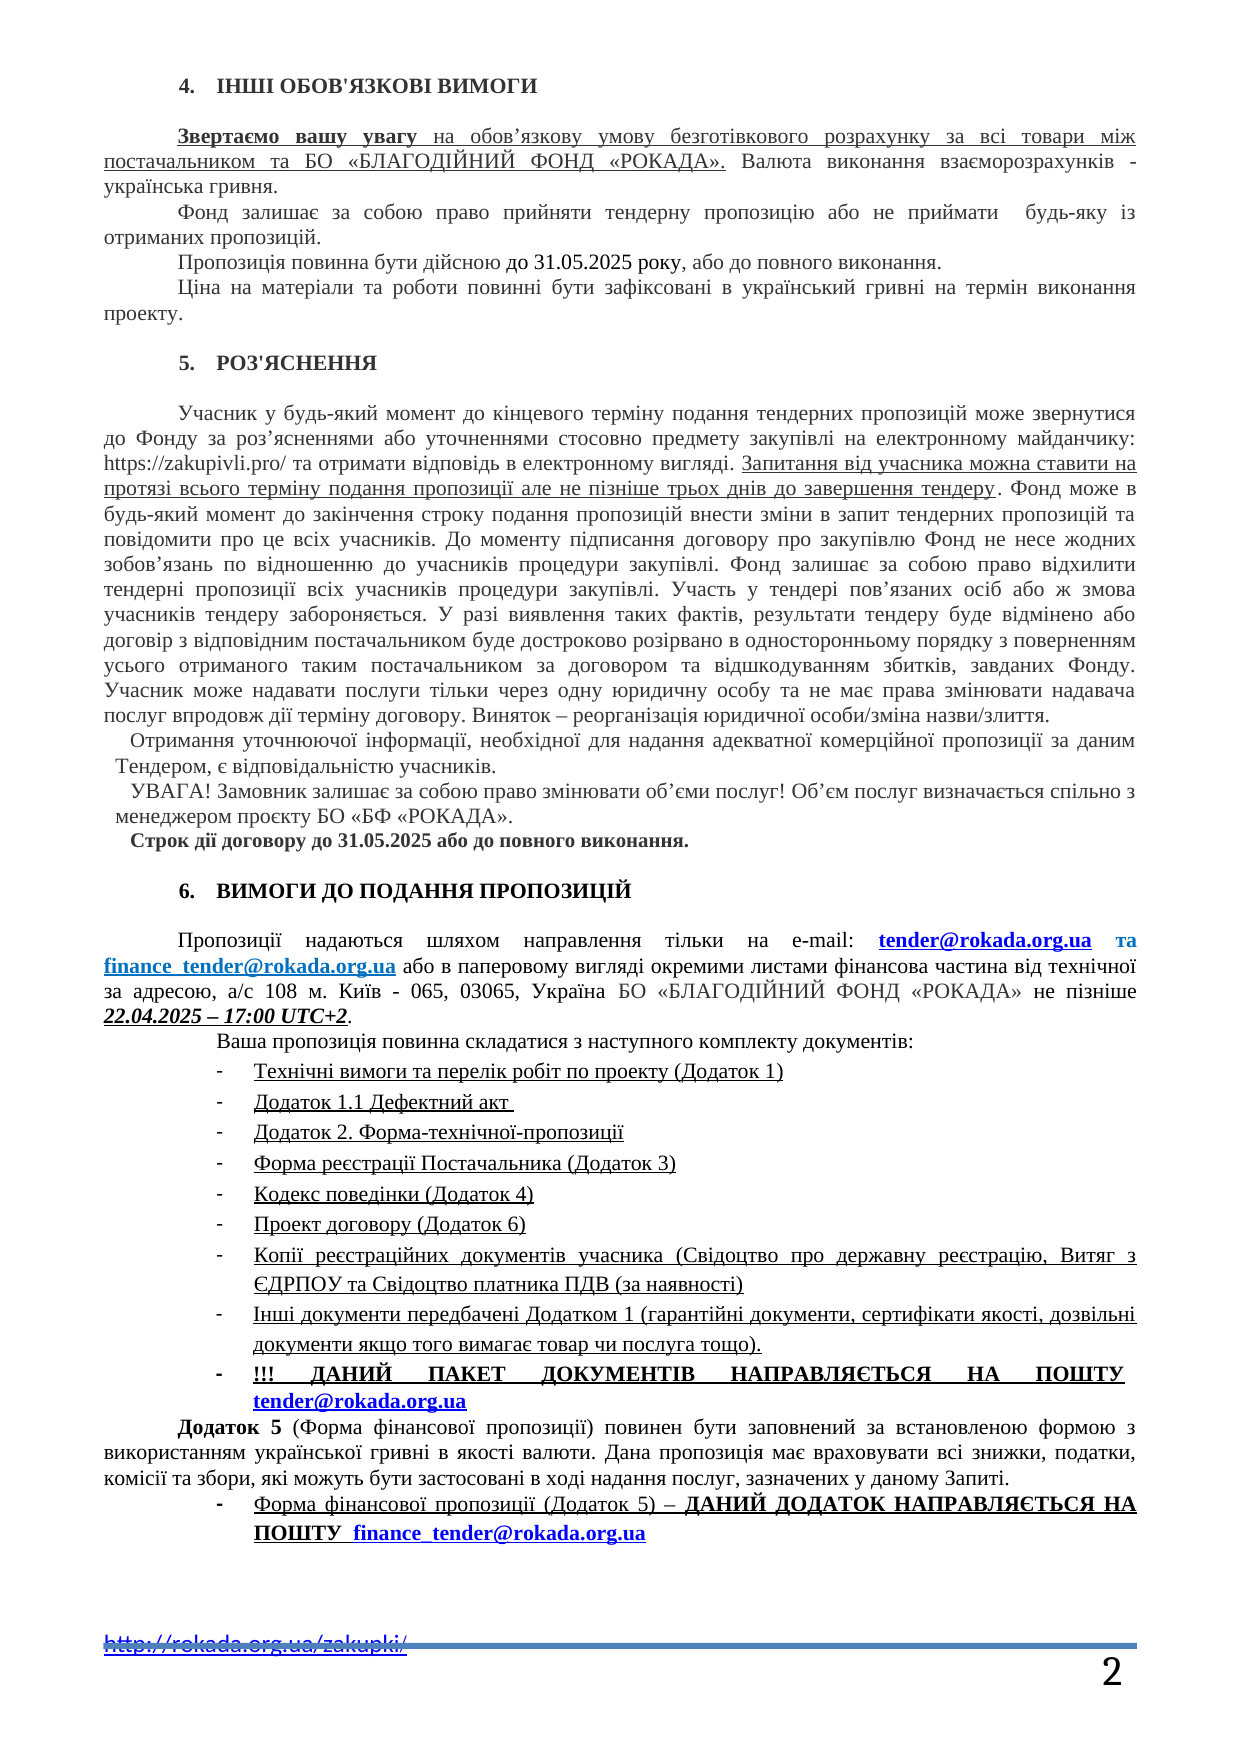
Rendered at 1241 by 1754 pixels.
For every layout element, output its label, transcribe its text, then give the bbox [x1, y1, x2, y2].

list Форма фінансової пропозиції (Додаток 5) – ДАНИЙ ДОДАТОК НАПРАВЛЯЄТЬСЯ НА ПОШТУ finance_tender@rokada.org.ua [216, 1490, 1137, 1545]
text Учасник у будь-який момент до кінцевого терміну подання тендерних пропозицій може звернутися до Фонду за роз’ясненнями або уточненнями стосовно предмету закупівлі на електронному майданчику: https://zakupivli.pro/ та отримати відповідь в електронному вигляді. Запитання від учасника можна ставити на протязі всього терміну подання пропозиції але не пізніше трьох днів до завершення тендеру. Фонд може в будь-який момент до закінчення строку подання пропозицій внести зміни в запит тендерних пропозицій та повідомити про це всіх учасників. До моменту підписання договору про закупівлю Фонд не несе жодних зобов’язань по відношенню до учасників процедури закупівлі. Фонд залишає за собою право відхилити тендерні пропозиції всіх учасників процедури закупівлі. Участь у тендері пов’язаних осіб або ж змова учасників тендеру забороняється. У разі виявлення таких фактів, результати тендеру буде відмінено або договір з відповідним постачальником буде достроково розірвано в односторонньому порядку з поверненням усього отриманого таким постачальником за договором та відшкодуванням збитків, завданих Фонду. Учасник може надавати послуги тільки через одну юридичну особу та не має права змінювати надавача послуг впродовж дії терміну договору. Виняток – реорганізація юридичної особи/зміна назви/злиття. [103, 400, 1137, 727]
list Проект договору (Додаток 6) [216, 1210, 1137, 1237]
list Технічні вимоги та перелік робіт по проекту (Додаток 1) [216, 1057, 1137, 1084]
text Додаток 5 (Форма фінансової пропозиції) повинен бути заповнений за встановленою формою з використанням української гривні в якості валюти. Дана пропозиція має враховувати всі знижки, податки, комісії та збори, які можуть бути застосовані в ході надання послуг, зазначених у даному Запиті. [103, 1414, 1137, 1490]
list Інші документи передбачені Додатком 1 (гарантійні документи, сертифікати якості, дозвільні документи якщо того вимагає товар чи послуга тощо). [216, 1300, 1137, 1356]
text Строк дії договору до 31.05.2025 або до повного виконання. [115, 828, 1137, 852]
text Пропозиції надаються шляхом направлення тільки на e-mail: tender@rokada.org.ua та finance_tender@rokada.org.ua або в паперовому вигляді окремими листами фінансова частина від технічної за адресою, а/с 108 м. Київ - 065, 03065, Україна БО «БЛАГОДІЙНИЙ ФОНД «РОКАДА» не пізніше 22.04.2025 – 17:00 UTC+2. [103, 927, 1137, 1028]
text Фонд залишає за собою право прийняти тендерну пропозицію або не приймати будь-яку із отриманих пропозицій. [103, 199, 1137, 249]
list Форма реєстрації Постачальника (Додаток 3) [216, 1149, 1137, 1176]
text Звертаємо вашу увагу на обов’язкову умову безготівкового розрахунку за всі товари між постачальником та БО «БЛАГОДІЙНИЙ ФОНД «РОКАДА». Валюта виконання взаєморозрахунків - українська гривня. [103, 123, 1137, 199]
list Додаток 2. Форма-технічної-пропозиції [216, 1118, 1137, 1145]
list ВИМОГИ ДО ПОДАННЯ ПРОПОЗИЦІЙ [178, 878, 1137, 903]
text Пропозиція повинна бути дійсною до 31.05.2025 року, або до повного виконання. [103, 249, 1137, 274]
text УВАГА! Замовник залишає за собою право змінювати об’єми послуг! Об’єм послуг визначається спільно з менеджером проєкту БО «БФ «РОКАДА». [115, 778, 1137, 828]
text Ціна на матеріали та роботи повинні бути зафіксовані в український гривні на термін виконання проекту. [103, 274, 1137, 325]
text Отримання уточнюючої інформації, необхідної для надання адекватної комерційної пропозиції за даним Тендером, є відповідальністю учасників. [115, 727, 1137, 778]
list РОЗ'ЯСНЕННЯ [178, 350, 1137, 375]
list Кодекс поведінки (Додаток 4) [216, 1180, 1137, 1206]
list ІНШІ ОБОВ'ЯЗКОВІ ВИМОГИ [178, 73, 1137, 98]
list Ваша пропозиція повинна складатися з наступного комплекту документів: [216, 1028, 1137, 1053]
list Копії реєстраційних документів учасника (Свідоцтво про державну реєстрацію, Витяг з ЄДРПОУ та Свідоцтво платника ПДВ (за наявності) [216, 1241, 1137, 1297]
list Додаток 1.1 Дефектний акт [216, 1088, 1137, 1114]
list !!! ДАНИЙ ПАКЕТ ДОКУМЕНТІВ НАПРАВЛЯЄТЬСЯ НА ПОШТУ tender@rokada.org.ua [216, 1360, 1125, 1413]
